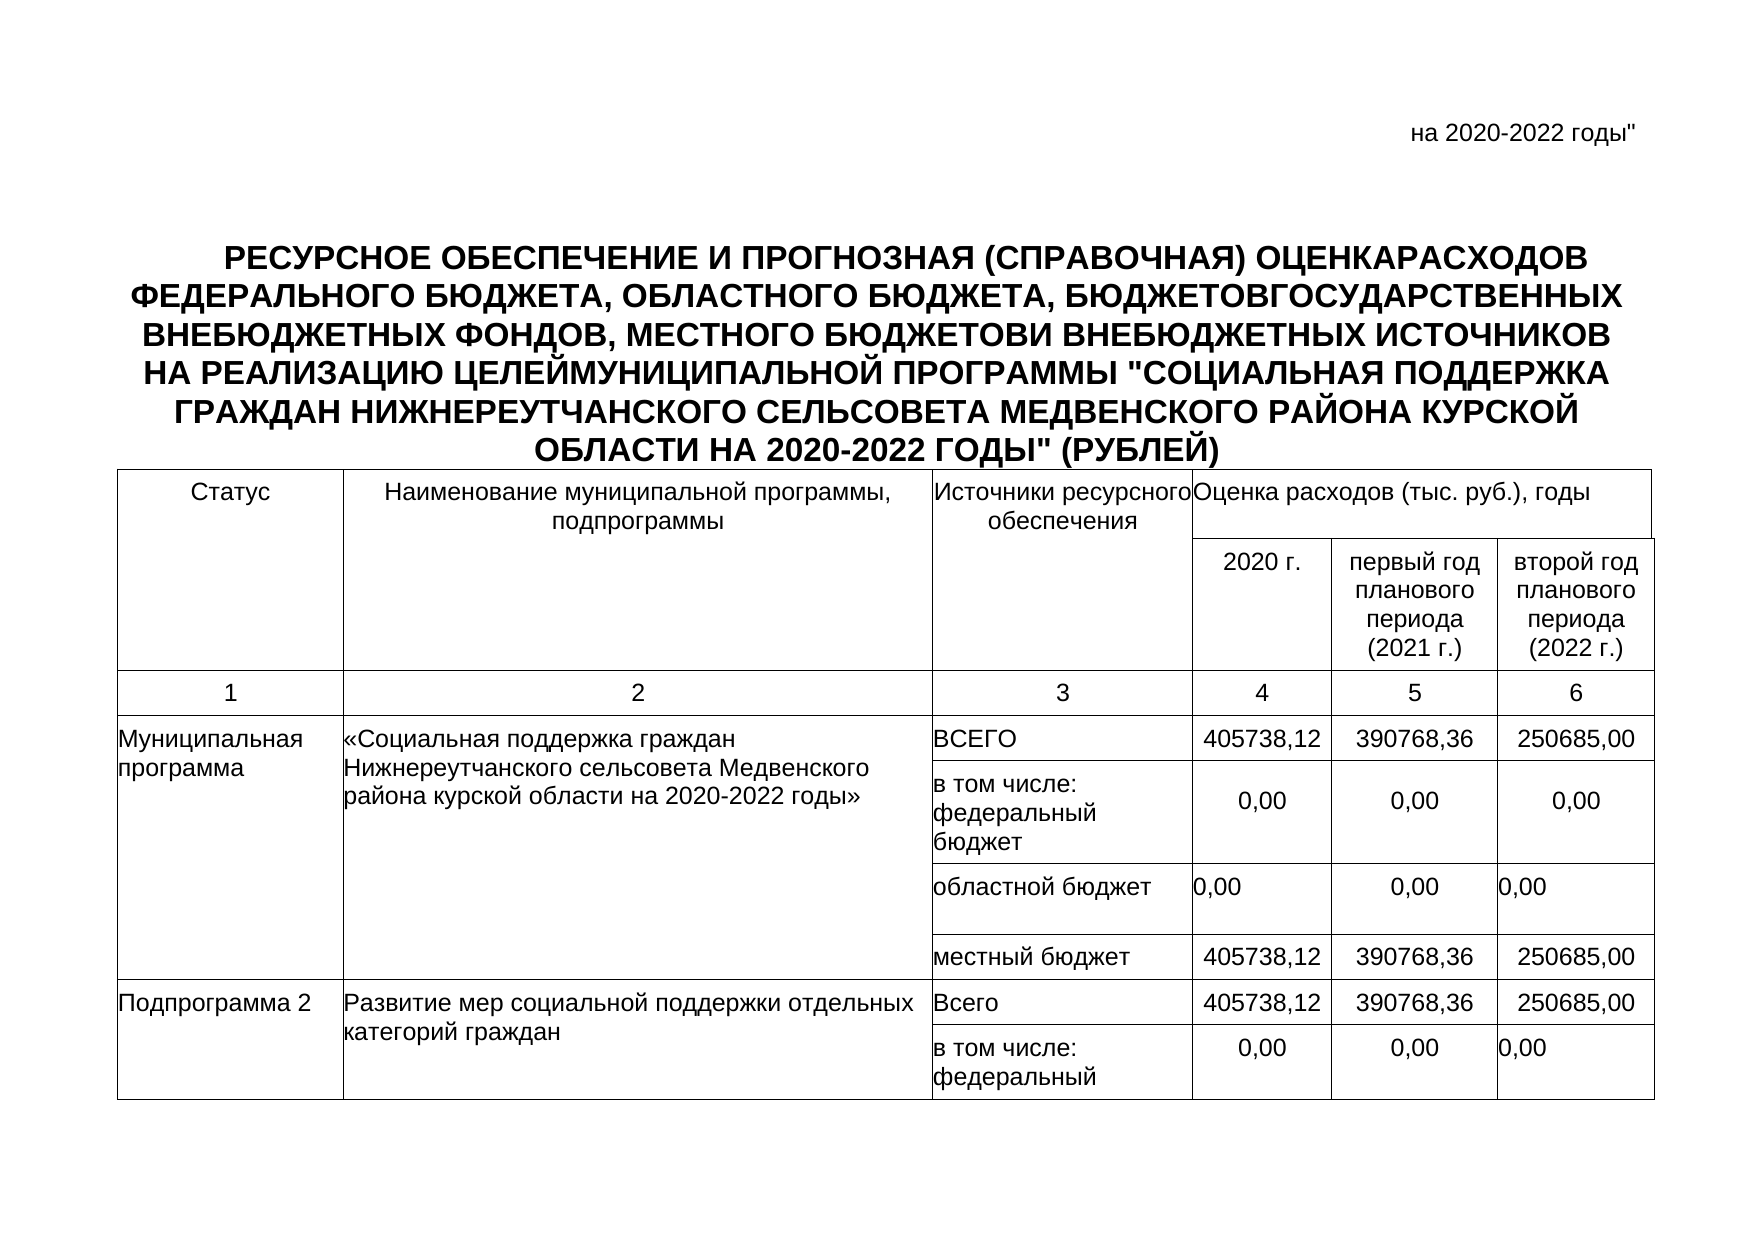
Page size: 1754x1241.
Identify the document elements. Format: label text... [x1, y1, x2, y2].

table_cell 3 [933, 671, 1192, 715]
table_cell 6 [1498, 671, 1654, 715]
table_cell Подпрограмма 2 [118, 980, 343, 1098]
table_cell 250685,00 [1498, 716, 1654, 760]
table_cell 4 [1193, 671, 1331, 715]
table_cell 0,00 [1193, 761, 1331, 863]
table_cell 405738,12 [1193, 716, 1331, 760]
table_header Оценка расходов (тыс. руб.), годы [1193, 470, 1651, 538]
table_cell 405738,12 [1193, 935, 1331, 979]
table_cell 0,00 [1498, 864, 1654, 933]
table_cell 0,00 [1193, 1025, 1331, 1098]
table_cell 2 [344, 671, 932, 715]
table_cell местный бюджет [933, 935, 1192, 979]
table_cell 0,00 [1332, 761, 1497, 863]
text на 2020-2022 годы" [118, 118, 1636, 147]
table_header Наименование муниципальной программы, подпрограммы [344, 470, 932, 669]
table_cell в том числе: федеральный бюджет [933, 761, 1192, 863]
table_cell 390768,36 [1332, 935, 1497, 979]
table_cell 0,00 [1498, 1025, 1654, 1098]
table_cell 0,00 [1498, 761, 1654, 863]
table_cell 1 [118, 671, 343, 715]
table_cell 0,00 [1332, 864, 1497, 933]
table_cell 5 [1332, 671, 1497, 715]
table_cell ВСЕГО [933, 716, 1192, 760]
table_header Статус [118, 470, 343, 669]
table_cell Развитие мер социальной поддержки отдельных категорий граждан [344, 980, 932, 1098]
table_cell 2020 г. [1193, 539, 1331, 669]
table_cell Муниципальная программа [118, 716, 343, 979]
table_cell второй год планового периода (2022 г.) [1498, 539, 1654, 669]
text РЕСУРСНОЕ ОБЕСПЕЧЕНИЕ И ПРОГНОЗНАЯ (СПРАВОЧНАЯ) ОЦЕНКАРАСХОДОВ ФЕДЕРАЛЬНОГО БЮДЖЕТА, ОБЛАСТНОГО БЮДЖЕТА, БЮДЖЕТОВГОСУДАРСТВЕННЫХ ВНЕБЮДЖЕТНЫХ ФОНДОВ, МЕСТНОГО БЮДЖЕТОВИ ВНЕБЮДЖЕТНЫХ ИСТОЧНИКОВ НА РЕАЛИЗАЦИЮ ЦЕЛЕЙМУНИЦИПАЛЬНОЙ ПРОГРАММЫ "СОЦИАЛЬНАЯ ПОДДЕРЖКА ГРАЖДАН НИЖНЕРЕУТЧАНСКОГО СЕЛЬСОВЕТА МЕДВЕНСКОГО РАЙОНА КУРСКОЙ ОБЛАСТИ НА 2020-2022 ГОДЫ" (РУБЛЕЙ) [118, 238, 1636, 468]
table_cell 250685,00 [1498, 980, 1654, 1024]
table_cell Всего [933, 980, 1192, 1024]
table_cell 0,00 [1332, 1025, 1497, 1098]
table_cell 390768,36 [1332, 716, 1497, 760]
table_header Источники ресурсного обеспечения [933, 470, 1192, 669]
table_cell 250685,00 [1498, 935, 1654, 979]
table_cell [933, 1025, 1192, 1098]
table_cell 0,00 [1193, 864, 1331, 933]
table_cell 390768,36 [1332, 980, 1497, 1024]
table_cell «Социальная поддержка граждан Нижнереутчанского сельсовета Медвенского района курской области на 2020-2022 годы» [344, 716, 932, 979]
table_cell первый год планового периода (2021 г.) [1332, 539, 1497, 669]
table_cell 405738,12 [1193, 980, 1331, 1024]
table_cell областной бюджет [933, 864, 1192, 933]
